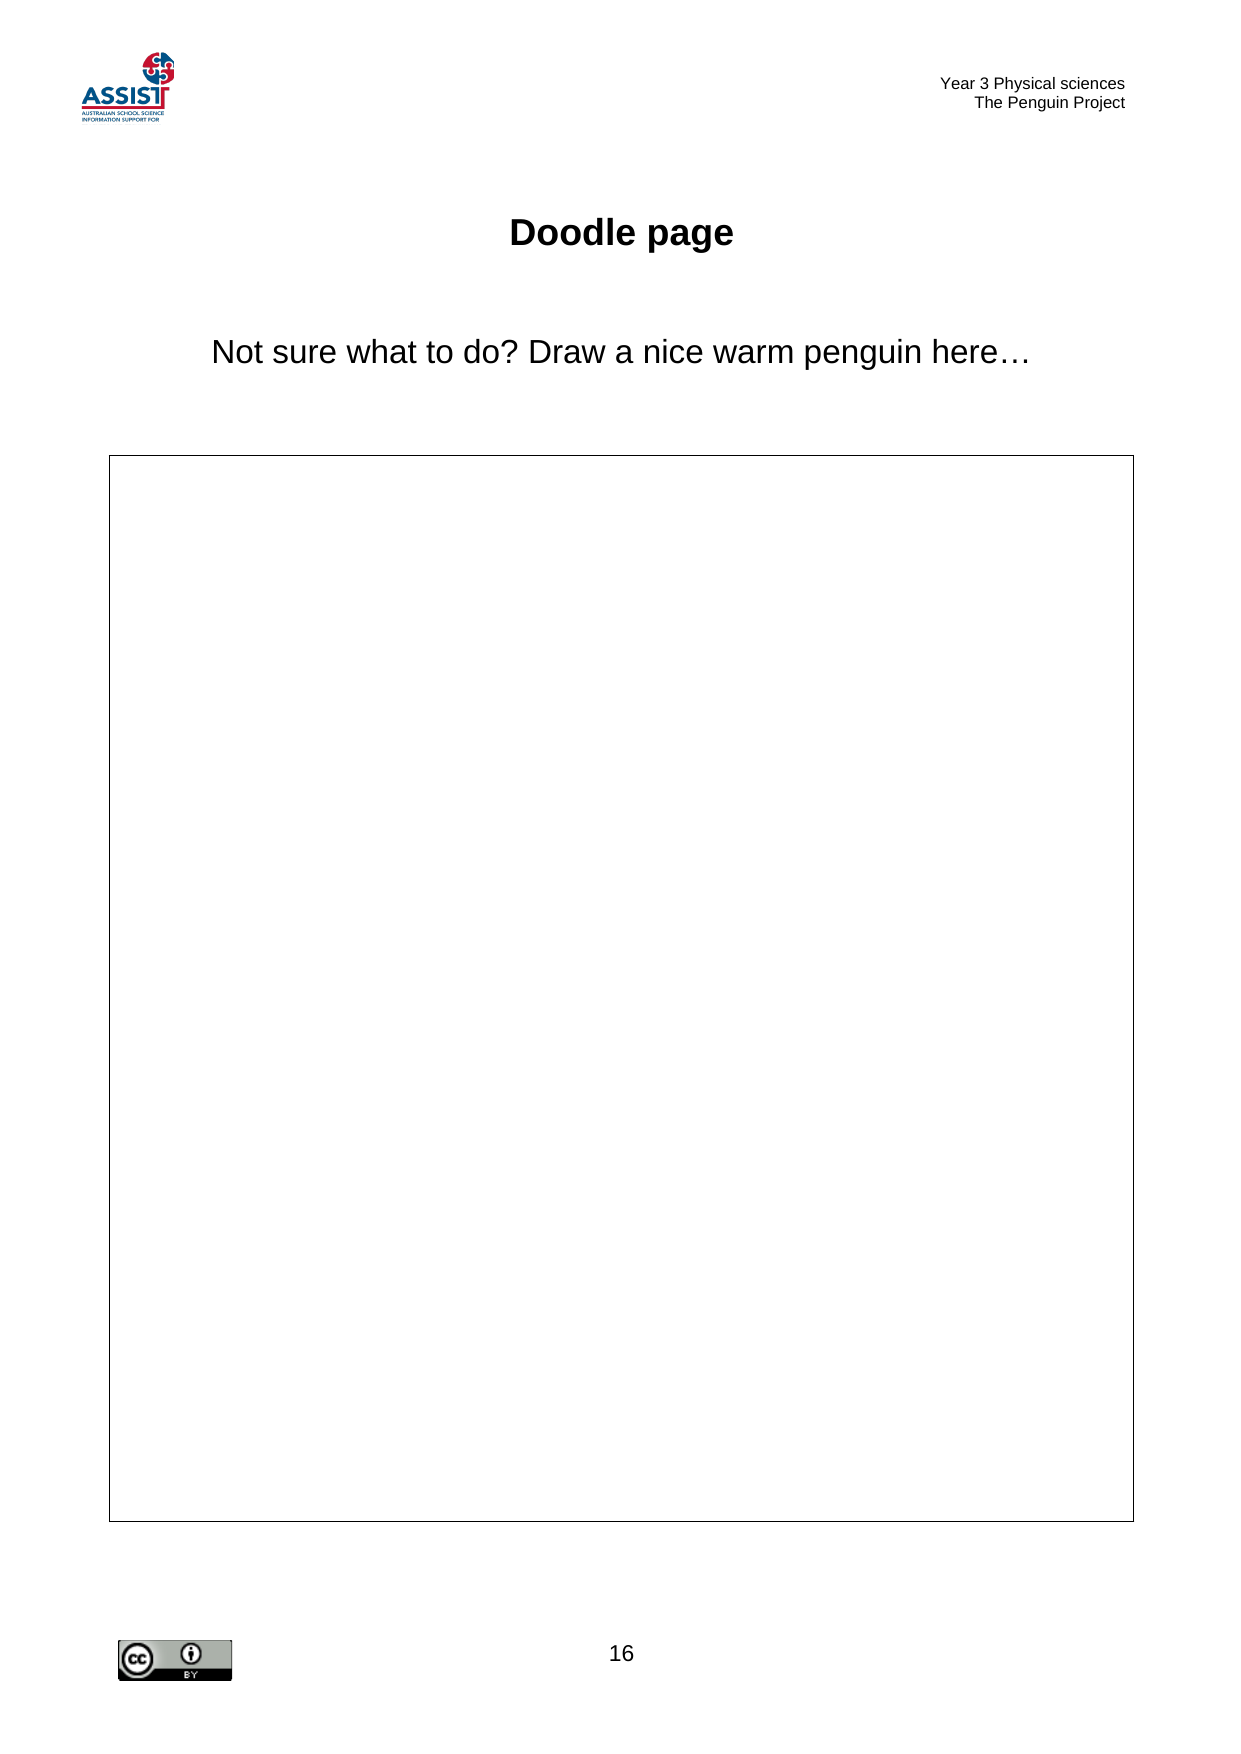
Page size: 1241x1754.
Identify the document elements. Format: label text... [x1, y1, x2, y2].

text Doodle page [118, 210, 1125, 253]
picture [118, 1640, 233, 1681]
text Not sure what to do? Draw a nice warm penguin here… [118, 332, 1125, 371]
